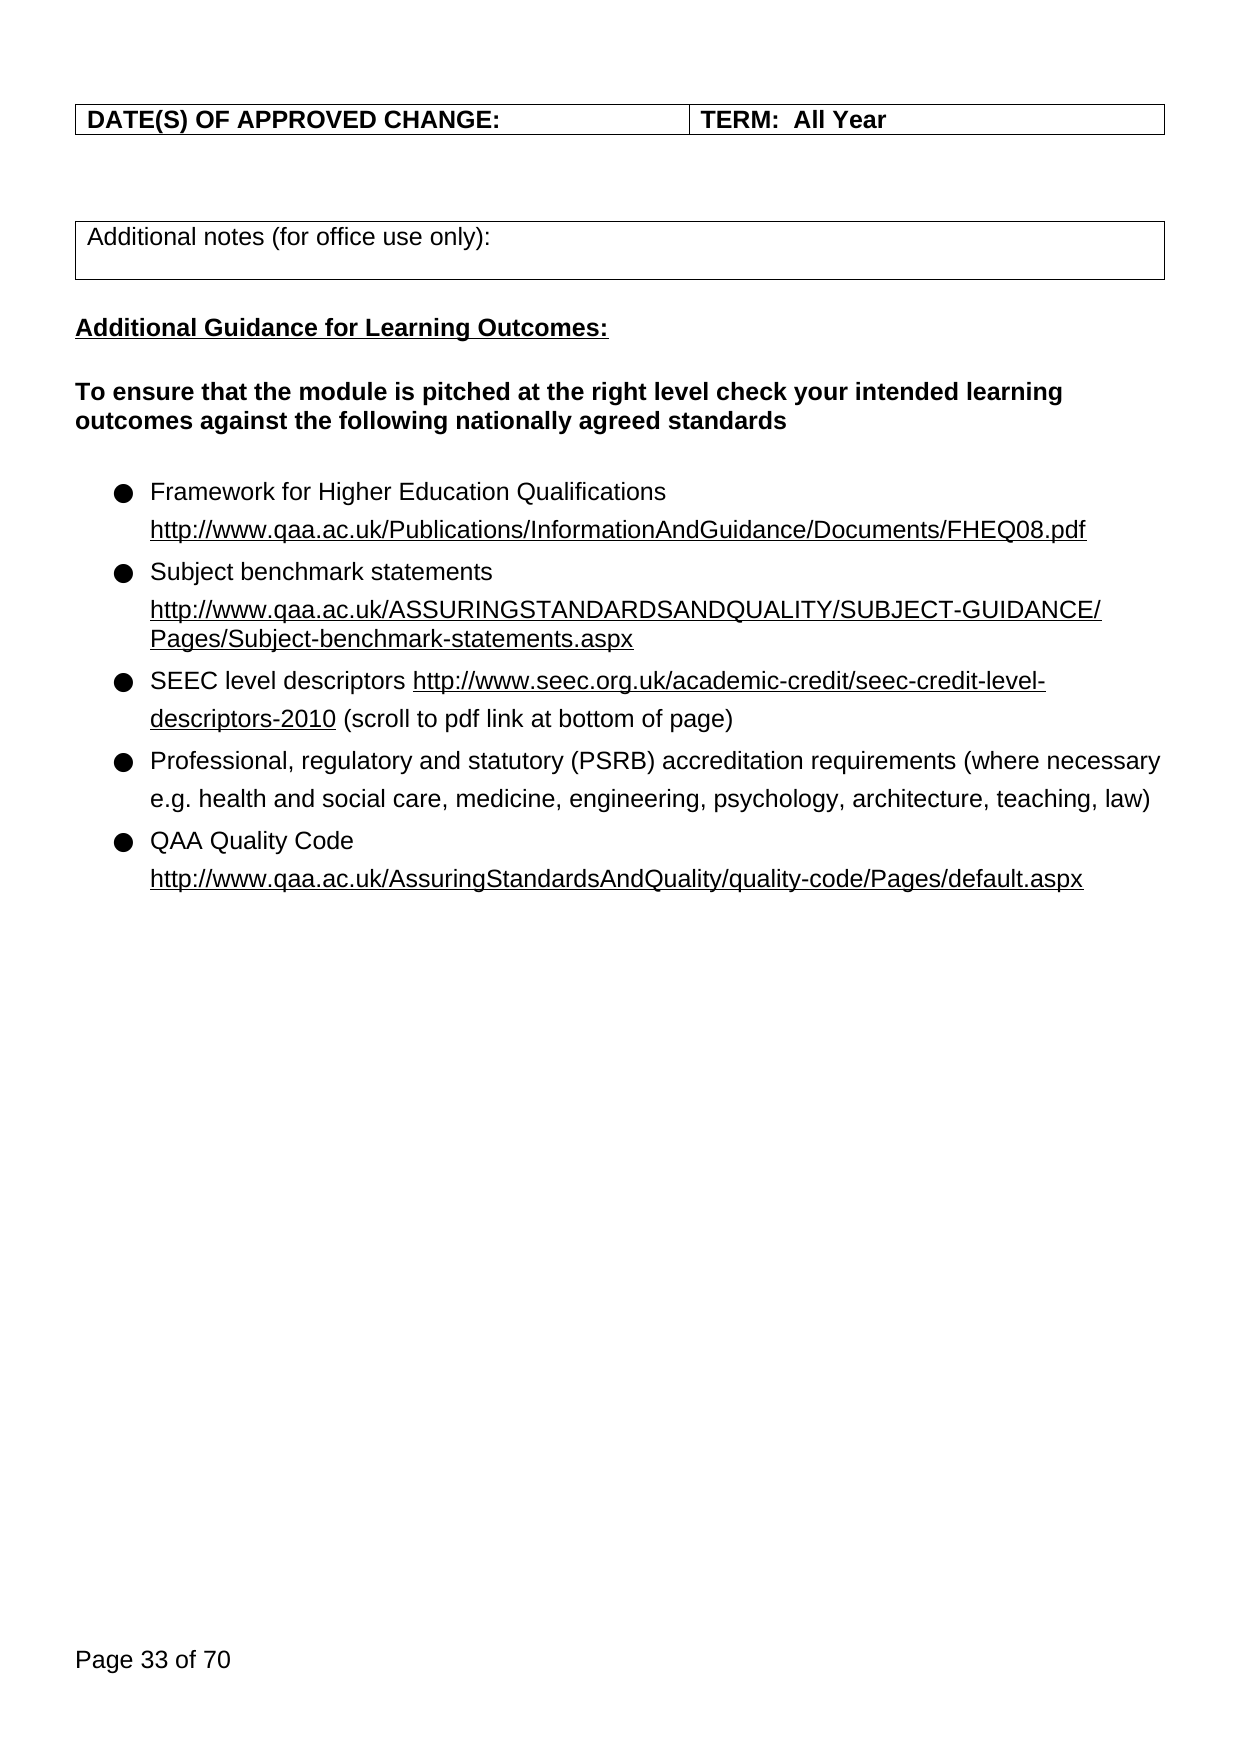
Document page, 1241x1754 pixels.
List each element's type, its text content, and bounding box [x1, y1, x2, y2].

list Professional, regulatory and statutory (PSRB) accreditation requirements (where necessary e.g. health and social care, medicine, engineering, psychology, architecture, teaching, law) [112, 732, 1165, 812]
text http://www.qaa.ac.uk/Publications/InformationAndGuidance/Documents/FHEQ08.pdf [150, 515, 1165, 543]
text To ensure that the module is pitched at the right level check your intended learning outcomes against the following nationally agreed standards [75, 377, 1165, 435]
list Subject benchmark statements http://www.qaa.ac.uk/ASSURINGSTANDARDSANDQUALITY/SUBJECT-GUIDANCE/Pages/Subject-benchmark-statements.aspx [112, 543, 1165, 652]
list Framework for Higher Education Qualifications [112, 463, 1165, 515]
list SEEC level descriptors http://www.seec.org.uk/academic-credit/seec-credit-level-descriptors-2010 (scroll to pdf link at bottom of page) [112, 652, 1165, 732]
text Additional Guidance for Learning Outcomes: [75, 313, 1165, 341]
list QAA Quality Code http://www.qaa.ac.uk/AssuringStandardsAndQuality/quality-code/Pages/default.aspx [112, 812, 1165, 892]
table_cell DATE(S) OF APPROVED CHANGE: [76, 105, 689, 133]
table_header Additional notes (for office use only): [76, 222, 1164, 279]
table_cell TERM: All Year [690, 105, 1164, 133]
